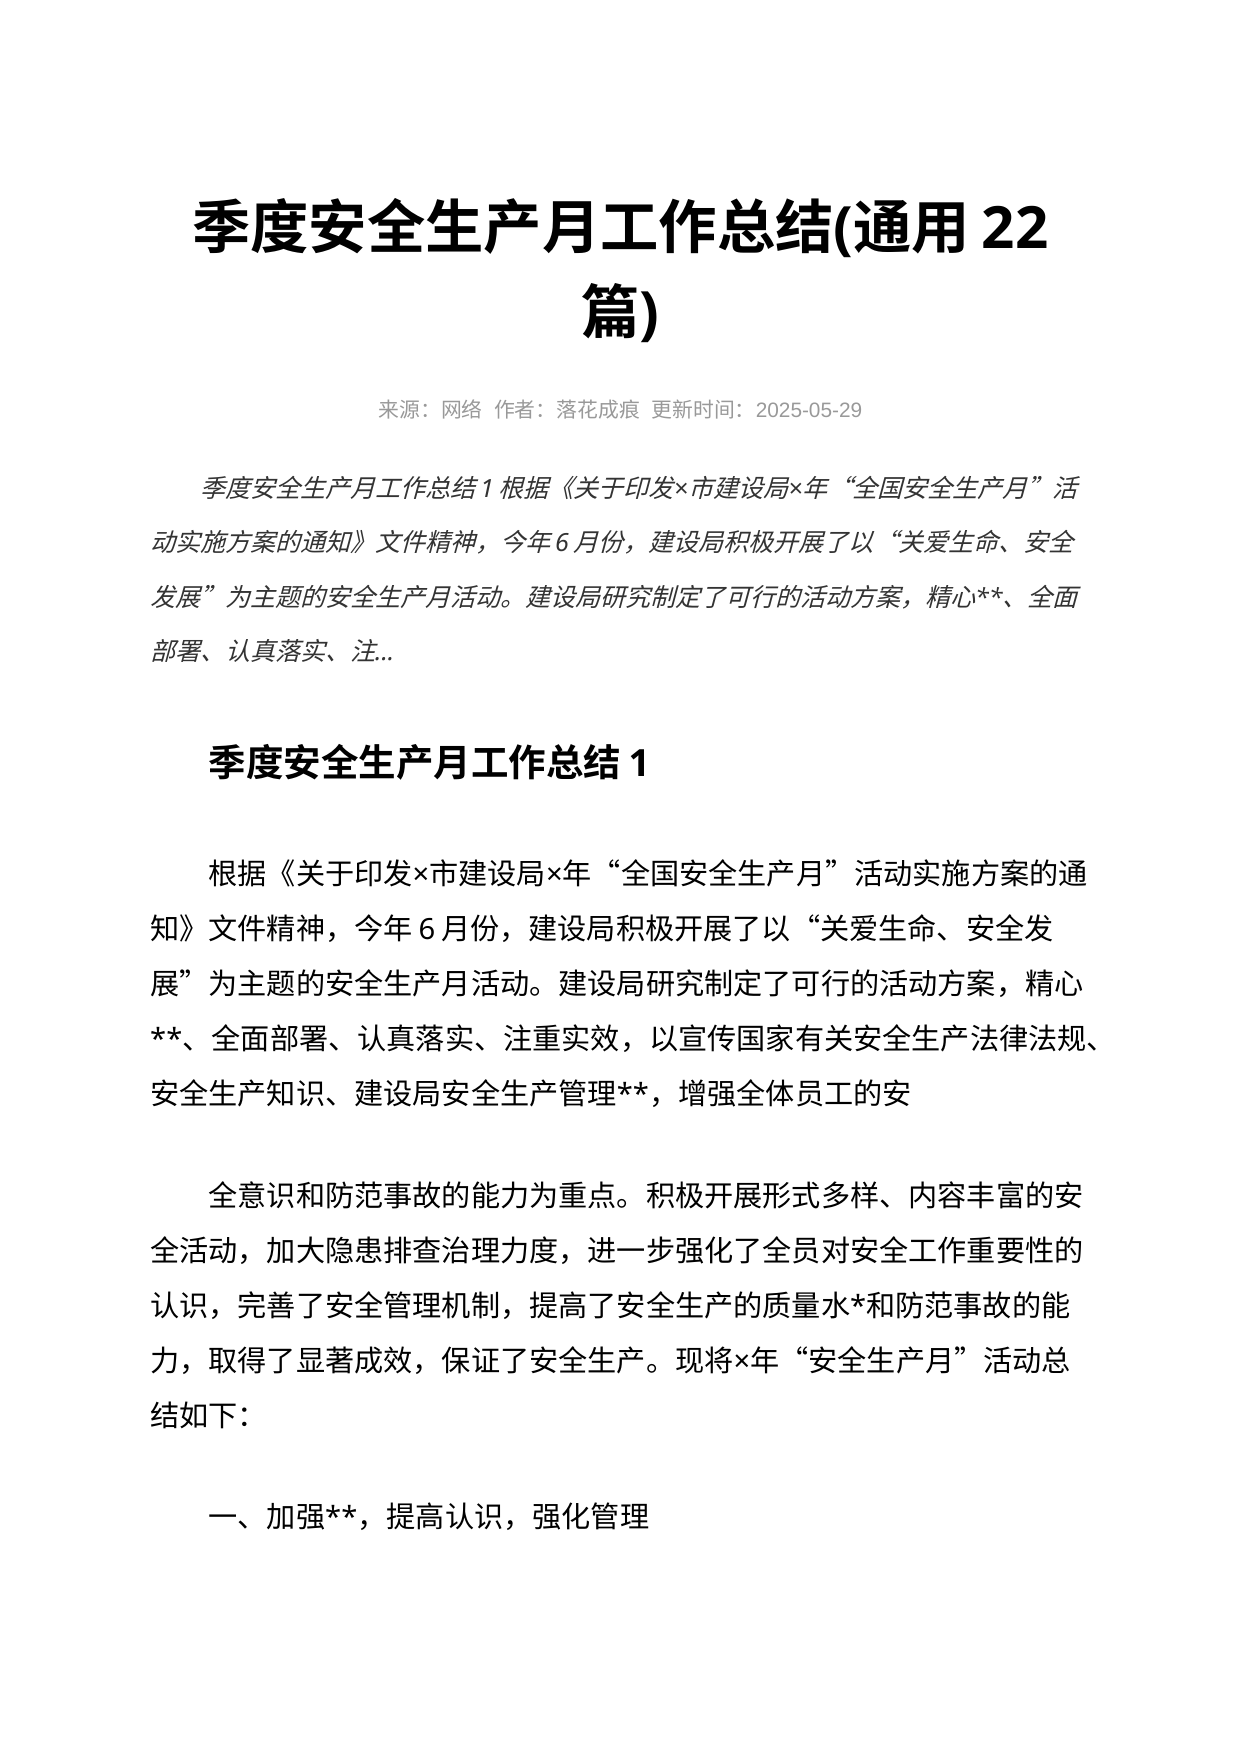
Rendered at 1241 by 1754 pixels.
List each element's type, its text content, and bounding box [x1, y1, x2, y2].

text 根据《关于印发×市建设局×年“全国安全生产月”活动实施方案的通知》文件精神，今年6月份，建设局积极开展了以“关爱生命、安全发展”为主题的安全生产月活动。建设局研究制定了可行的活动方案，精心**、全面部署、认真落实、注重实效，以宣传国家有关安全生产法律法规、安全生产知识、建设局安全生产管理**，增强全体员工的安 [150, 851, 1090, 1113]
text 来源：网络 作者：落花成痕 更新时间：2025-05-29 [150, 398, 1090, 422]
text 一、加强**，提高认识，强化管理 [150, 1494, 1090, 1536]
subtitle 季度安全生产月工作总结(通用22篇) [150, 181, 1090, 351]
text 季度安全生产月工作总结1根据《关于印发×市建设局×年“全国安全生产月”活动实施方案的通知》文件精神，今年6月份，建设局积极开展了以“关爱生命、安全发展”为主题的安全生产月活动。建设局研究制定了可行的活动方案，精心**、全面部署、认真落实、注... [150, 468, 1090, 668]
text 季度安全生产月工作总结1 [150, 733, 1090, 787]
text 全意识和防范事故的能力为重点。积极开展形式多样、内容丰富的安全活动，加大隐患排查治理力度，进一步强化了全员对安全工作重要性的认识，完善了安全管理机制，提高了安全生产的质量水*和防范事故的能力，取得了显著成效，保证了安全生产。现将×年“安全生产月”活动总结如下： [150, 1172, 1090, 1434]
